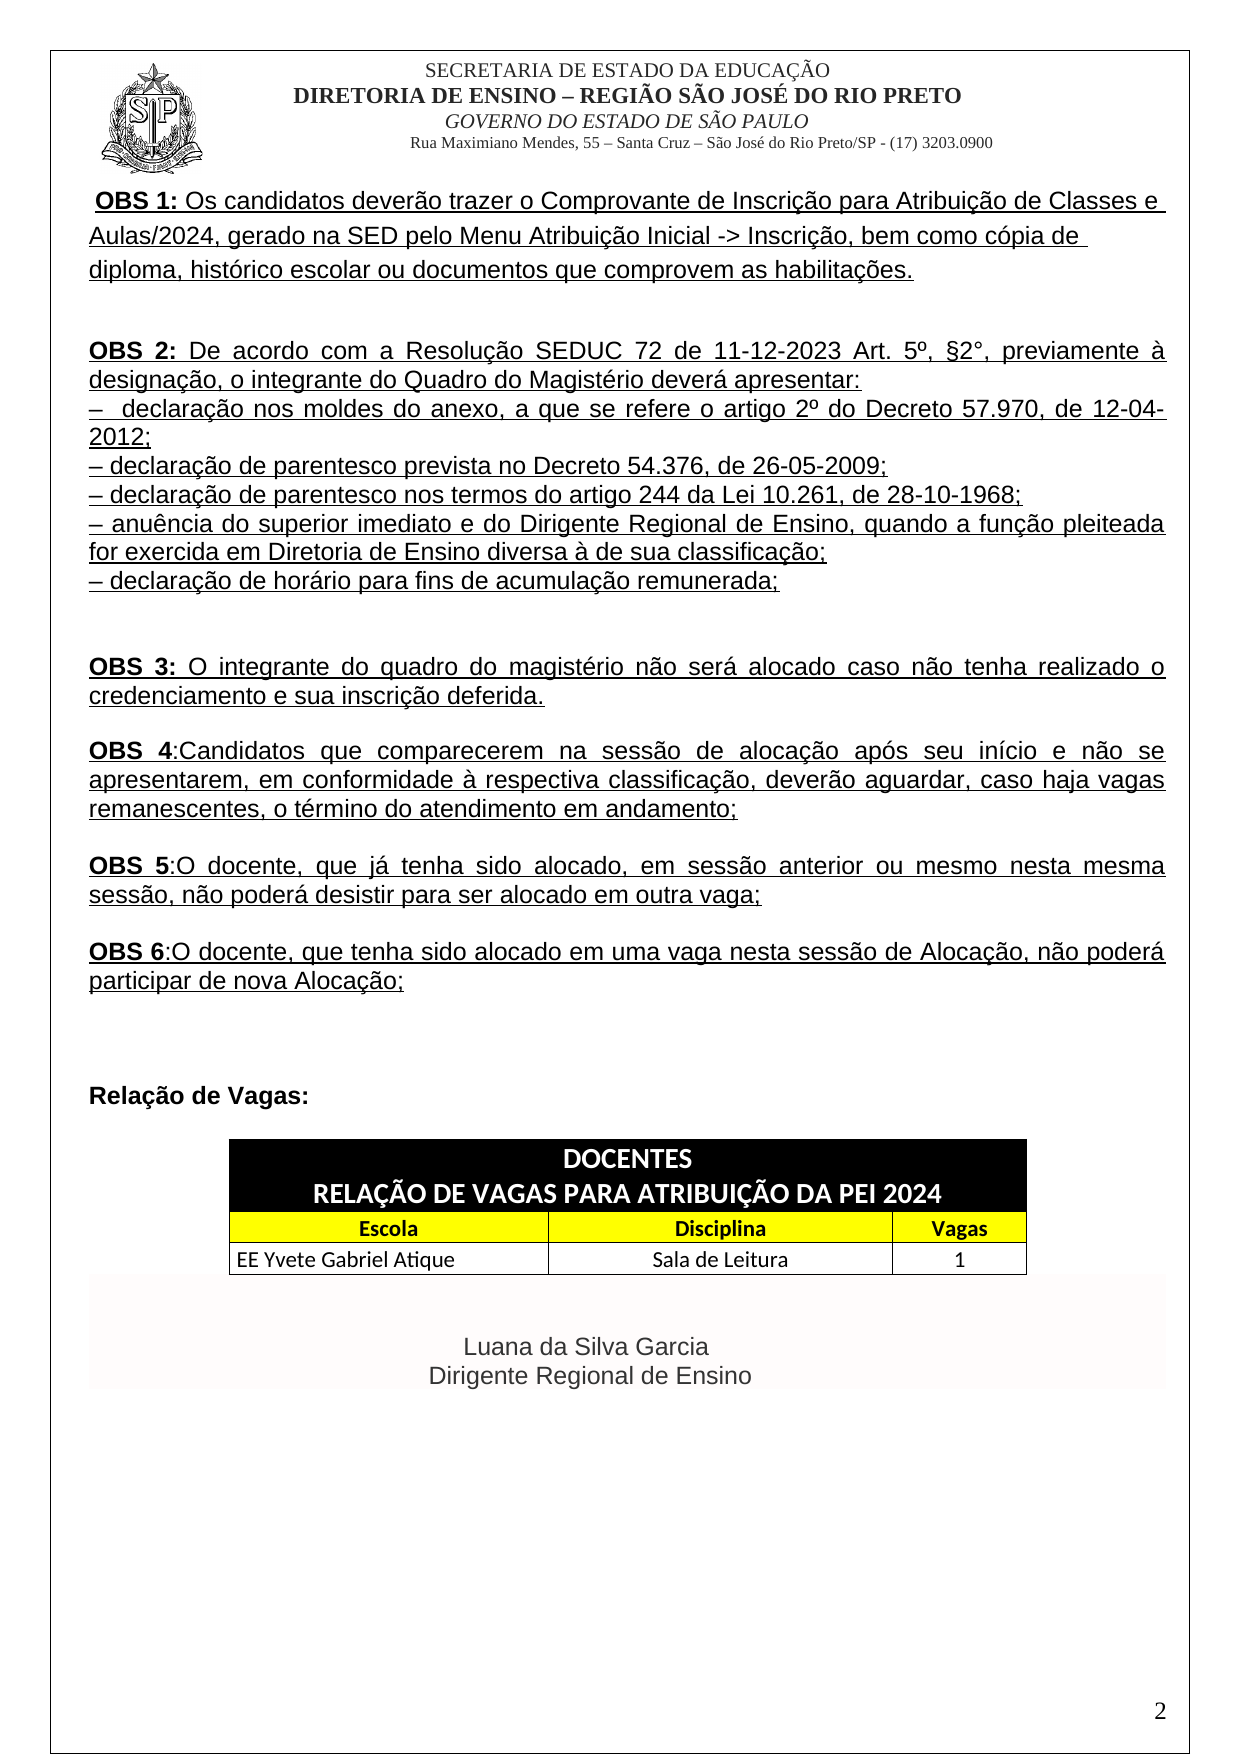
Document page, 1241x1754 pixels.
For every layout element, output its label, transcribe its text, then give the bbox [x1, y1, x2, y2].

text – declaração de horário para fins de acumulação remunerada; [89, 566, 1166, 595]
table_header DOCENTES RELAÇÃO DE VAGAS PARA ATRIBUIÇÃO DA PEI 2024 [230, 1140, 1026, 1211]
table_cell Sala de Leitura [549, 1243, 892, 1273]
text – declaração nos moldes do anexo, a que se refere o artigo 2º do Decreto 57.970, de 12-04-2012; [89, 420, 1166, 451]
table_cell EE Yvete Gabriel Atique [230, 1243, 548, 1273]
table_cell Vagas [893, 1212, 1026, 1242]
table_cell Disciplina [549, 1212, 892, 1242]
text OBS 3: O integrante do quadro do magistério não será alocado caso não tenha realizado o credenciamento e sua inscrição deferida. [89, 652, 1166, 677]
text – declaração nos moldes do anexo, a que se refere o artigo 2º do Decreto 57.970, de 12-04-2012; [89, 393, 1166, 419]
text OBS 5:O docente, que já tenha sido alocado, em sessão anterior ou mesmo nesta mesma sessão, não poderá desistir para ser alocado em outra vaga; [89, 877, 1166, 909]
picture [99, 63, 203, 173]
text – declaração de parentesco nos termos do artigo 244 da Lei 10.261, de 28-10-1968; [89, 480, 1166, 508]
text Luana da Silva Garcia [89, 1332, 1166, 1361]
text OBS 2: De acordo com a Resolução SEDUC 72 de 11-12-2023 Art. 5º, §2°, previamente à designação, o integrante do Quadro do Magistério deverá apresentar: [89, 362, 1166, 393]
text OBS 5:O docente, que já tenha sido alocado, em sessão anterior ou mesmo nesta mesma sessão, não poderá desistir para ser alocado em outra vaga; [89, 851, 1166, 876]
table_cell 1 [893, 1243, 1026, 1273]
text Dirigente Regional de Ensino [89, 1361, 1166, 1389]
text OBS 3: O integrante do quadro do magistério não será alocado caso não tenha realizado o credenciamento e sua inscrição deferida. [89, 679, 1166, 710]
text OBS 4:Candidatos que comparecerem na sessão de alocação após seu início e não se apresentarem, em conformidade à respectiva classificação, deverão aguardar, caso haja vagas remanescentes, o término do atendimento em andamento; [89, 736, 1166, 761]
text OBS 6:O docente, que tenha sido alocado em uma vaga nesta sessão de Alocação, não poderá participar de nova Alocação; [89, 937, 1166, 962]
text OBS 1: Os candidatos deverão trazer o Comprovante de Inscrição para Atribuição de Classes e Aulas/2024, gerado na SED pelo Menu Atribuição Inicial -> Inscrição, bem como cópia de diploma, histórico escolar ou documentos que comprovem as habilitações. [89, 181, 1166, 284]
text OBS 4:Candidatos que comparecerem na sessão de alocação após seu início e não se apresentarem, em conformidade à respectiva classificação, deverão aguardar, caso haja vagas remanescentes, o término do atendimento em andamento; [89, 762, 1166, 790]
table_cell Escola [230, 1212, 548, 1242]
text – declaração de parentesco prevista no Decreto 54.376, de 26-05-2009; [89, 451, 1166, 480]
text – anuência do superior imediato e do Dirigente Regional de Ensino, quando a função pleiteada for exercida em Diretoria de Ensino diversa à de sua classificação; [89, 535, 1166, 566]
text OBS 4:Candidatos que comparecerem na sessão de alocação após seu início e não se apresentarem, em conformidade à respectiva classificação, deverão aguardar, caso haja vagas remanescentes, o término do atendimento em andamento; [89, 791, 1166, 822]
text Relação de Vagas: [89, 1081, 1166, 1110]
text OBS 6:O docente, que tenha sido alocado em uma vaga nesta sessão de Alocação, não poderá participar de nova Alocação; [89, 964, 1166, 995]
text OBS 2: De acordo com a Resolução SEDUC 72 de 11-12-2023 Art. 5º, §2°, previamente à designação, o integrante do Quadro do Magistério deverá apresentar: [89, 336, 1166, 361]
text – anuência do superior imediato e do Dirigente Regional de Ensino, quando a função pleiteada for exercida em Diretoria de Ensino diversa à de sua classificação; [89, 508, 1166, 534]
